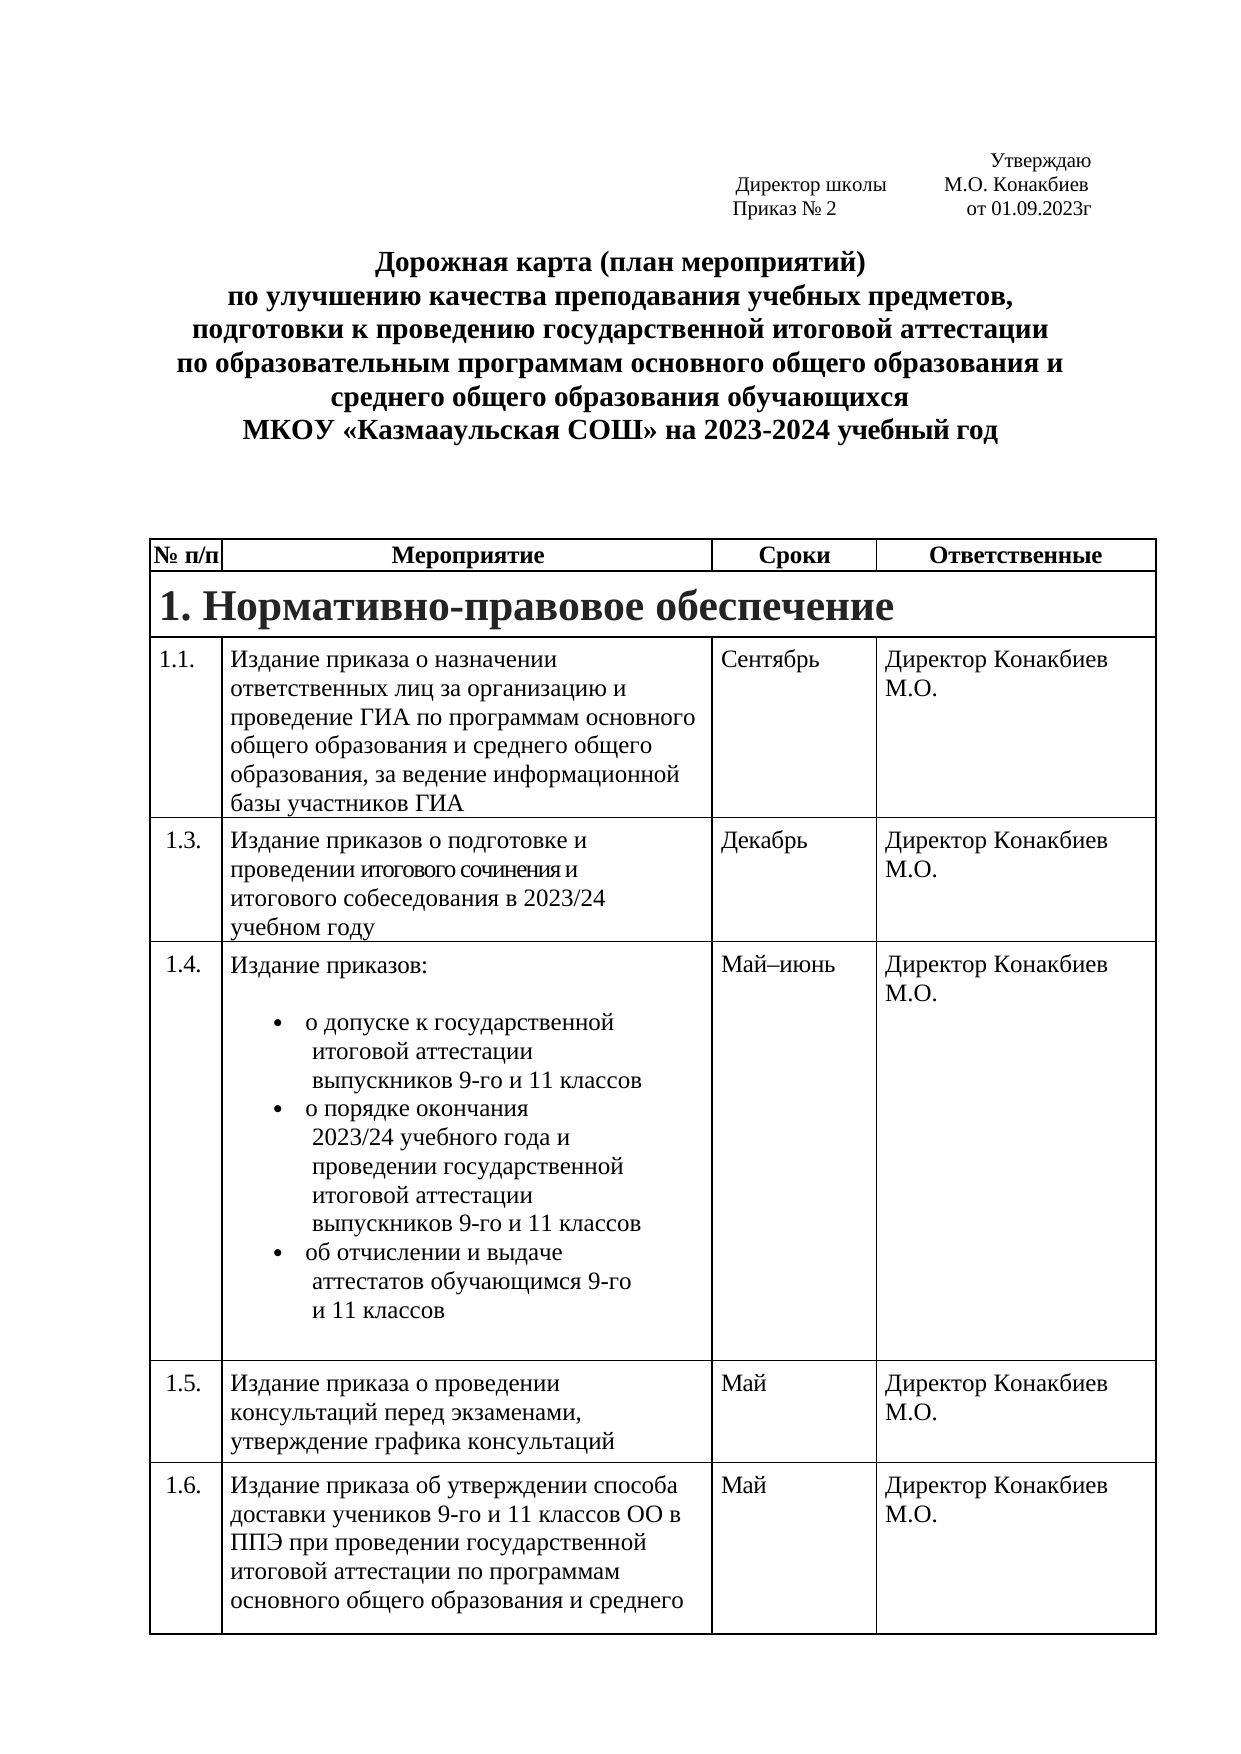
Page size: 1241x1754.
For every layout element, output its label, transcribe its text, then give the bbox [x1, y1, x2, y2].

text по улучшению качества преподавания учебных предметов, подготовки к проведению государственной итоговой аттестации по образовательным программам основного общего образования и среднего общего образования обучающихся [173, 278, 1067, 412]
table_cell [223, 1463, 711, 1633]
text МКОУ «Казмааульская СОШ» на 2023-2024 учебный год [173, 412, 1067, 446]
table_cell Май–июнь [713, 942, 876, 1359]
table_cell Май [713, 1463, 876, 1633]
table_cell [877, 1463, 1155, 1633]
table_cell Издание приказа о проведении консультаций перед экзаменами, утверждение графика консультаций [223, 1361, 711, 1461]
table_cell Издание приказов: о допуске к государственной итоговой аттестации выпускников 9-го и 11 классов о порядке окончания 2023/24 учебного года и проведении государственной итоговой аттестации выпускников 9-го и 11 классов об отчислении и выдаче аттестатов обучающимся 9-го и 11 классов [223, 942, 711, 1359]
table_cell Издание приказа о назначении ответственных лиц за организацию и проведение ГИА по программам основного общего образования и среднего общего образования, за ведение информационной базы участников ГИА [223, 638, 711, 817]
table_header № п/п [151, 540, 221, 570]
table_header Ответственные [877, 540, 1155, 570]
table_cell 1. Нормативно-правовое обеспечение [151, 572, 1155, 636]
table_cell Издание приказов о подготовке и проведении итогового сочинения и итогового собеседования в 2023/24 учебном году [223, 818, 711, 941]
table_cell 1.3. [151, 818, 221, 941]
table_cell 1.5. [151, 1361, 221, 1461]
text Дорожная карта (план мероприятий) [136, 244, 1105, 278]
text Директор школы М.О. Конакбиев [730, 172, 1091, 196]
table_cell Директор Конакбиев М.О. [877, 638, 1155, 817]
text Утверждаю [135, 148, 1091, 172]
table_cell Декабрь [713, 818, 876, 941]
table_cell 1.4. [151, 942, 221, 1359]
table_header Мероприятие [223, 540, 711, 570]
table_cell Директор Конакбиев М.О. [877, 818, 1155, 941]
table_cell 1.1. [151, 638, 221, 817]
table_cell Директор Конакбиев М.О. [877, 942, 1155, 1359]
table_cell Сентябрь [713, 638, 876, 817]
text Приказ № 2 от 01.09.2023г [730, 196, 1091, 220]
table_cell Май [713, 1361, 876, 1461]
table_cell Директор Конакбиев М.О. [877, 1361, 1155, 1461]
table_header Сроки [713, 540, 876, 570]
table_cell 1.6. [151, 1463, 221, 1633]
